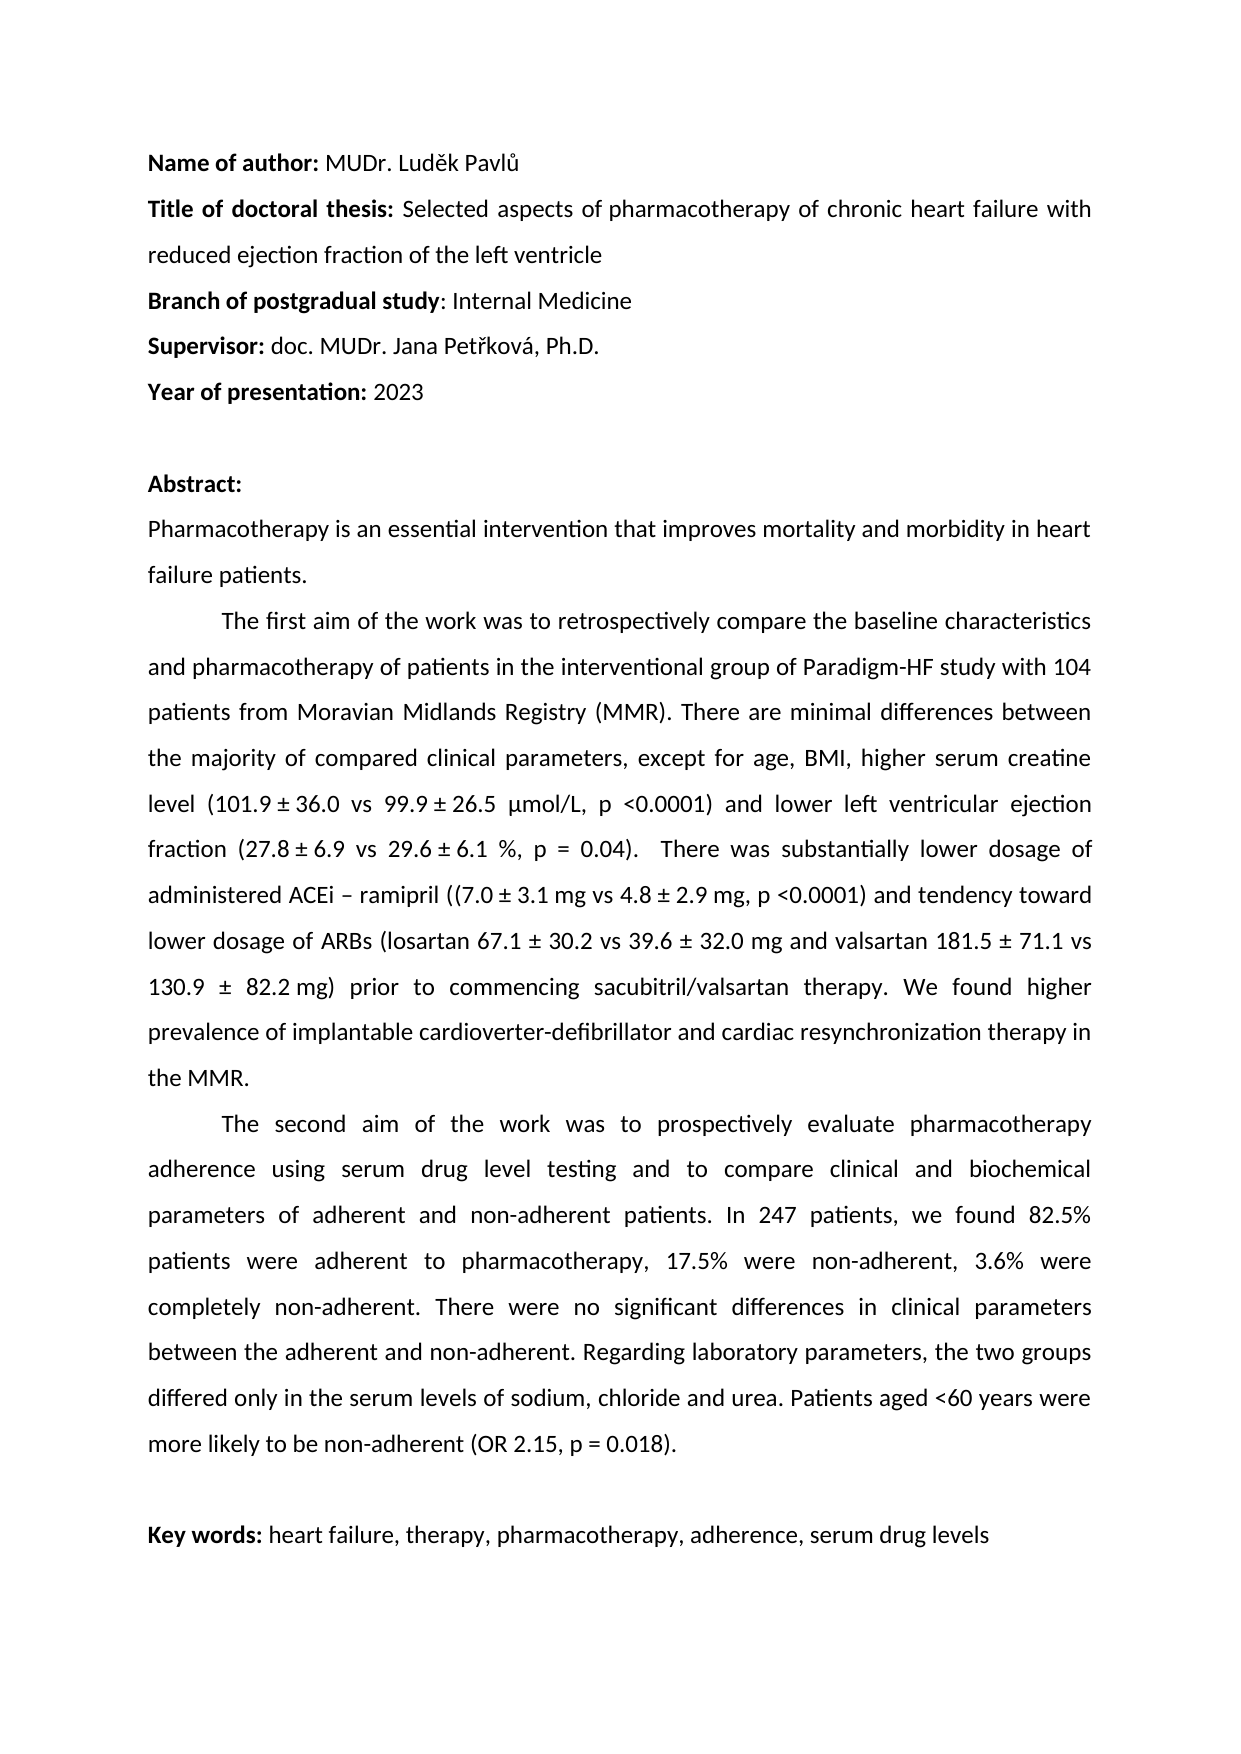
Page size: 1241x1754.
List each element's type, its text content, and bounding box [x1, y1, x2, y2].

text Name of author: MUDr. Luděk Pavlů [148, 148, 1093, 178]
text The second aim of the work was to prospectively evaluate pharmacotherapy adherence using serum drug level testing and to compare clinical and biochemical parameters of adherent and non-adherent patients. In 247 patients, we found 82.5% patients were adherent to pharmacotherapy, 17.5% were non-adherent, 3.6% were completely non-adherent. There were no significant differences in clinical parameters between the adherent and non-adherent. Regarding laboratory parameters, the two groups differed only in the serum levels of sodium, chloride and urea. Patients aged <60 years were more likely to be non-adherent (OR 2.15, p = 0.018). [148, 1108, 1093, 1458]
text Key words: heart failure, therapy, pharmacotherapy, adherence, serum drug levels [148, 1519, 1093, 1550]
text The first aim of the work was to retrospectively compare the baseline characteristics and pharmacotherapy of patients in the interventional group of Paradigm-HF study with 104 patients from Moravian Midlands Registry (MMR). There are minimal differences between the majority of compared clinical parameters, except for age, BMI, higher serum creatine level (101.9 ± 36.0 vs 99.9 ± 26.5 µmol/L, p <0.0001) and lower left ventricular ejection fraction (27.8 ± 6.9 vs 29.6 ± 6.1 %, p = 0.04). There was substantially lower dosage of administered ACEi – ramipril ((7.0 ± 3.1 mg vs 4.8 ± 2.9 mg, p <0.0001) and tendency toward lower dosage of ARBs (losartan 67.1 ± 30.2 vs 39.6 ± 32.0 mg and valsartan 181.5 ± 71.1 vs 130.9 ± 82.2 mg) prior to commencing sacubitril/valsartan therapy. We found higher prevalence of implantable cardioverter-defibrillator and cardiac resynchronization therapy in the MMR. [148, 605, 1093, 1093]
text Pharmacotherapy is an essential intervention that improves mortality and morbidity in heart failure patients. [148, 513, 1093, 590]
text Branch of postgradual study: Internal Medicine [148, 285, 1093, 315]
text Abstract: [148, 468, 1093, 498]
text Year of presentation: 2023 [148, 376, 1093, 407]
text Title of doctoral thesis: Selected aspects of pharmacotherapy of chronic heart failure with reduced ejection fraction of the left ventricle [148, 193, 1093, 269]
text Supervisor: doc. MUDr. Jana Petřková, Ph.D. [148, 331, 1093, 361]
